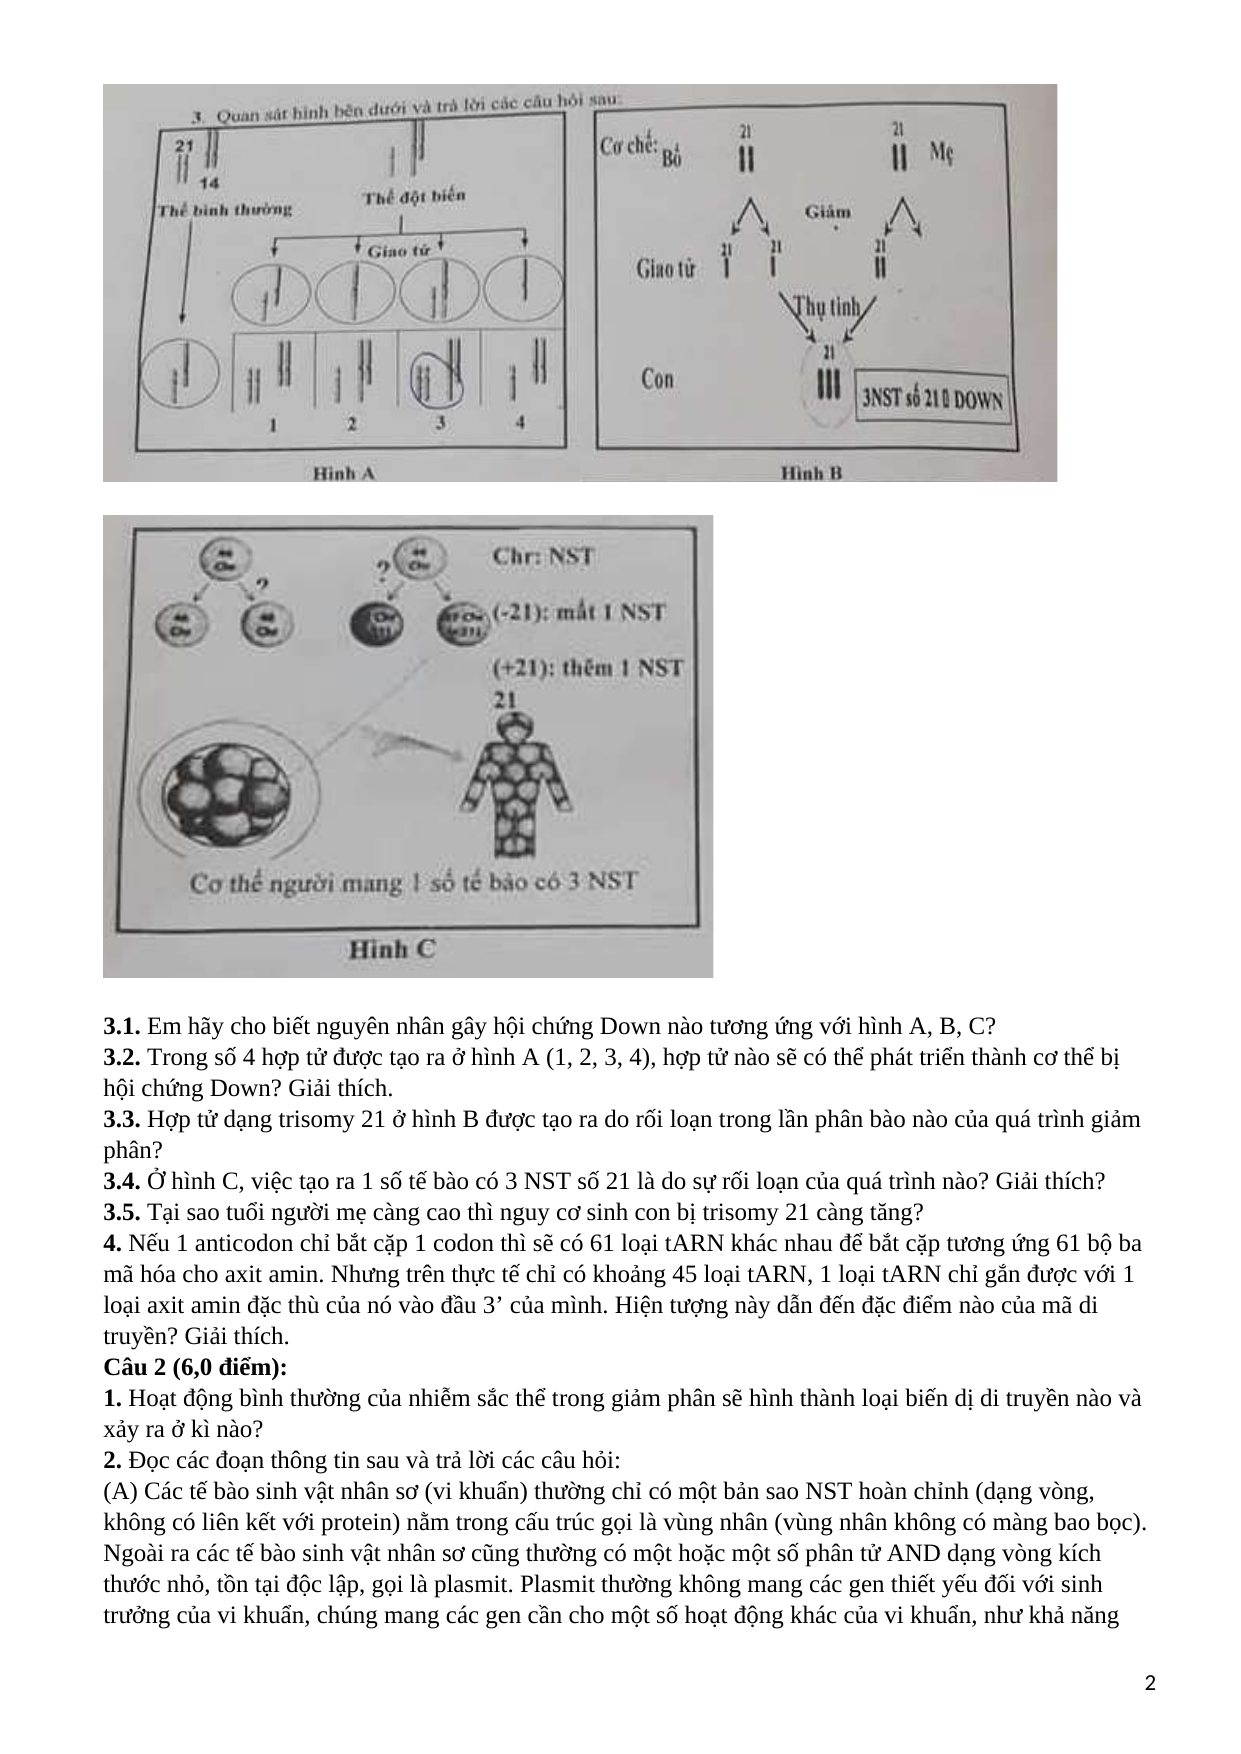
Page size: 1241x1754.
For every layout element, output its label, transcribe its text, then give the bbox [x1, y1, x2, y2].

text 3.4. Ở hình C, việc tạo ra 1 số tế bào có 3 NST số 21 là do sự rối loạn của quá trình nào? Giải thích? [103, 1166, 1156, 1195]
text 4. Nếu 1 anticodon chỉ bắt cặp 1 codon thì sẽ có 61 loại tARN khác nhau để bắt cặp tương ứng 61 bộ ba mã hóa cho axit amin. Nhưng trên thực tế chỉ có khoảng 45 loại tARN, 1 loại tARN chỉ gắn được với 1 loại axit amin đặc thù của nó vào đầu 3’ của mình. Hiện tượng này dẫn đến đặc điểm nào của mã di truyền? Giải thích. [103, 1228, 1156, 1350]
text 1. Hoạt động bình thường của nhiễm sắc thể trong giảm phân sẽ hình thành loại biến dị di truyền nào và xảy ra ở kì nào? [103, 1383, 1156, 1443]
text 3.1. Em hãy cho biết nguyên nhân gây hội chứng Down nào tương ứng với hình A, B, C? [103, 1011, 1156, 1039]
text 2. Đọc các đoạn thông tin sau và trả lời các câu hỏi: [103, 1445, 1156, 1474]
text 3.3. Hợp tử dạng trisomy 21 ở hình B được tạo ra do rối loạn trong lần phân bào nào của quá trình giảm phân? [103, 1104, 1156, 1164]
text 3.5. Tại sao tuổi người mẹ càng cao thì nguy cơ sinh con bị trisomy 21 càng tăng? [103, 1197, 1156, 1226]
picture [103, 515, 714, 978]
picture [103, 84, 1058, 482]
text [103, 1476, 1156, 1629]
text Câu 2 (6,0 điểm): [103, 1352, 1156, 1381]
text 3.2. Trong số 4 hợp tử được tạo ra ở hình A (1, 2, 3, 4), hợp tử nào sẽ có thể phát triển thành cơ thể bị hội chứng Down? Giải thích. [103, 1042, 1156, 1102]
